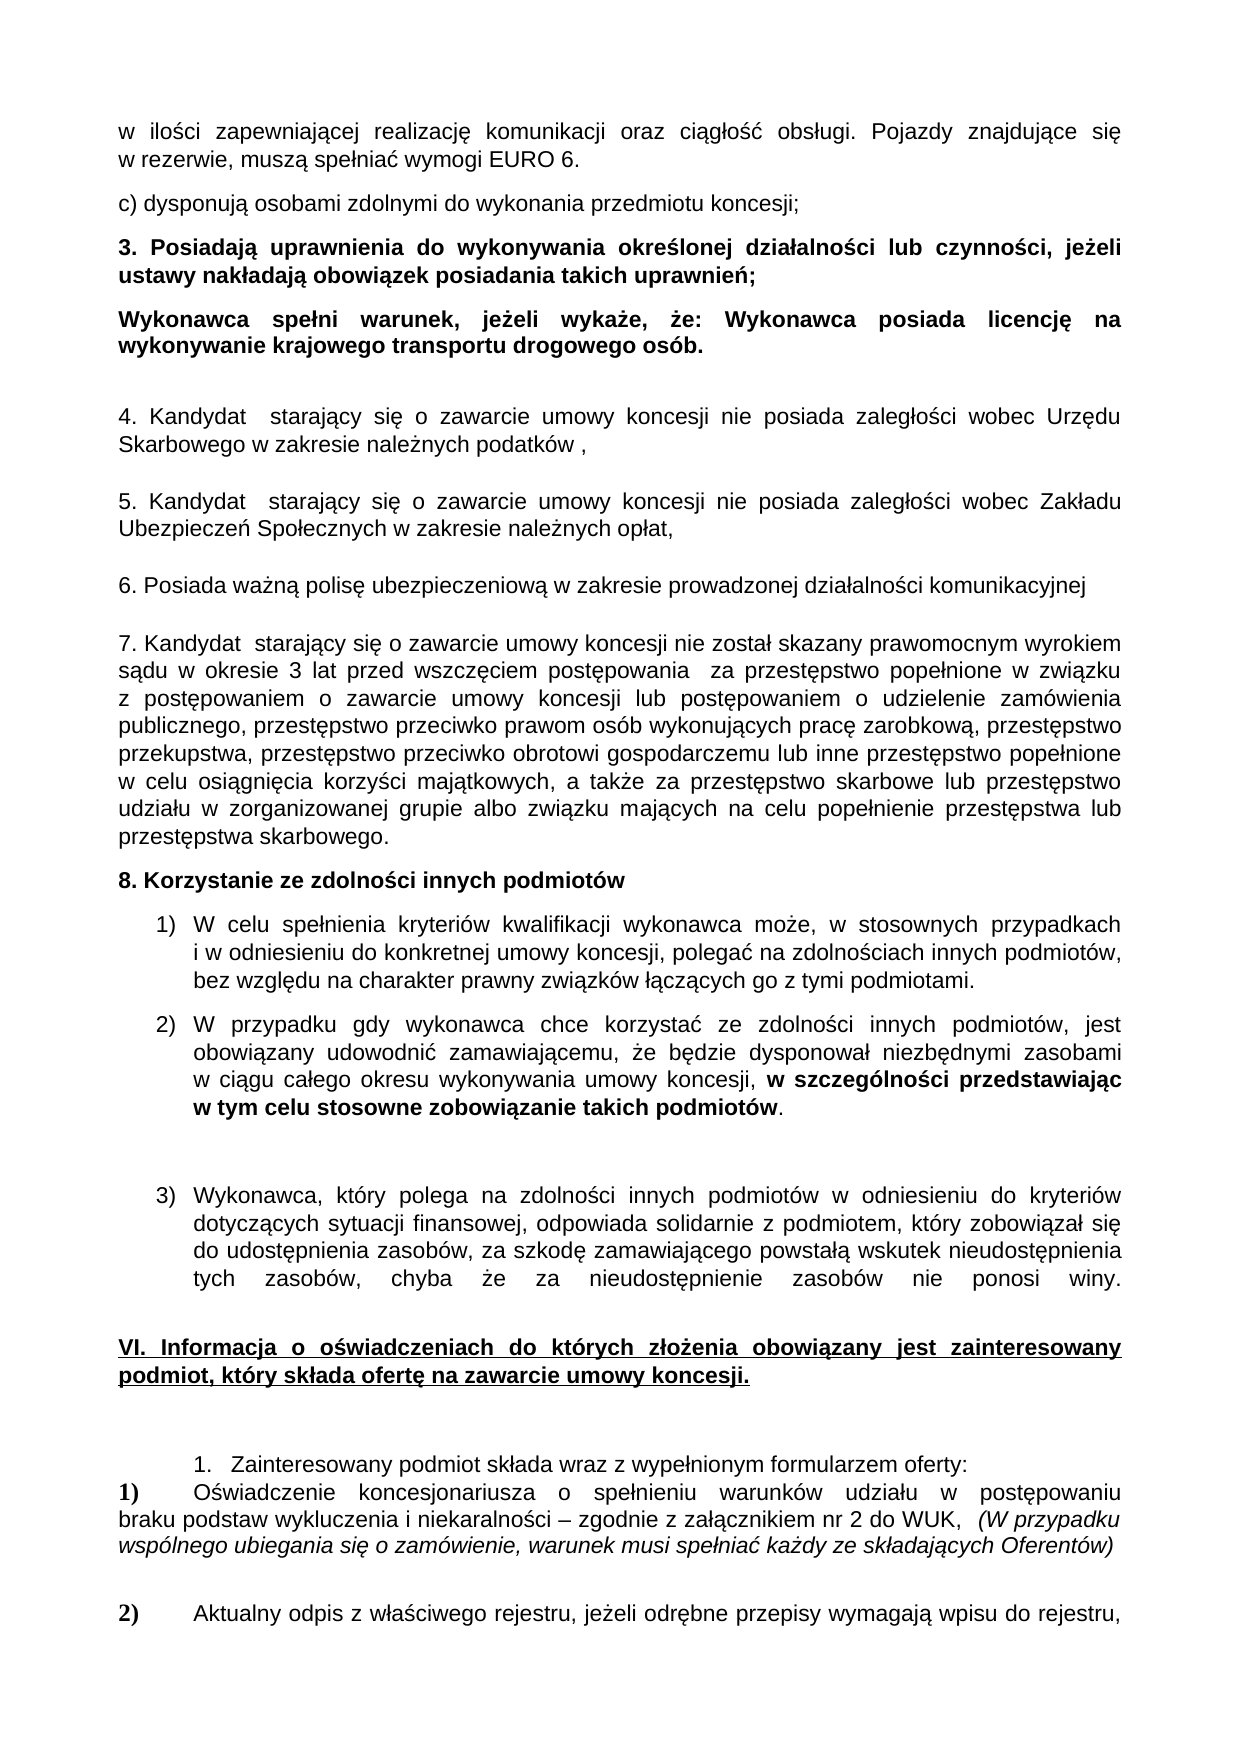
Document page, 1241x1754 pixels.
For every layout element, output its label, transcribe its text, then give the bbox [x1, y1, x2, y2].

text c) dysponują osobami zdolnymi do wykonania przedmiotu koncesji; [118, 190, 1122, 216]
list Wykonawca, który polega na zdolności innych podmiotów w odniesieniu do kryteriów dotyczących sytuacji finansowej, odpowiada solidarnie z podmiotem, który zobowiązał się do udostępnienia zasobów, za szkodę zamawiającego powstałą wskutek nieudostępnienia tych zasobów, chyba że za nieudostępnienie zasobów nie ponosi winy. [156, 1182, 1122, 1317]
text 5. Kandydat starający się o zawarcie umowy koncesji nie posiada zaległości wobec Zakładu Ubezpieczeń Społecznych w zakresie należnych opłat, [118, 488, 1122, 542]
list Zainteresowany podmiot składa wraz z wypełnionym formularzem oferty: [193, 1451, 1122, 1477]
text 6. Posiada ważną polisę ubezpieczeniową w zakresie prowadzonej działalności komunikacyjnej [118, 572, 1122, 599]
text 3. Posiadają uprawnienia do wykonywania określonej działalności lub czynności, jeżeli ustawy nakładają obowiązek posiadania takich uprawnień; [118, 234, 1122, 288]
list W przypadku gdy wykonawca chce korzystać ze zdolności innych podmiotów, jest obowiązany udowodnić zamawiającemu, że będzie dysponował niezbędnymi zasobami w ciągu całego okresu wykonywania umowy koncesji, w szczególności przedstawiając w tym celu stosowne zobowiązanie takich podmiotów. [156, 1011, 1122, 1120]
text 7. Kandydat starający się o zawarcie umowy koncesji nie został skazany prawomocnym wyrokiem sądu w okresie 3 lat przed wszczęciem postępowania za przestępstwo popełnione w związku z postępowaniem o zawarcie umowy koncesji lub postępowaniem o udzielenie zamówienia publicznego, przestępstwo przeciwko prawom osób wykonujących pracę zarobkową, przestępstwo przekupstwa, przestępstwo przeciwko obrotowi gospodarczemu lub inne przestępstwo popełnione w celu osiągnięcia korzyści majątkowych, a także za przestępstwo skarbowe lub przestępstwo udziału w zorganizowanej grupie albo związku mających na celu popełnienie przestępstwa lub przestępstwa skarbowego. [118, 629, 1122, 849]
list Oświadczenie koncesjonariusza o spełnieniu warunków udziału w postępowaniu braku podstaw wykluczenia i niekaralności – zgodnie z załącznikiem nr 2 do WUK, (W przypadku wspólnego ubiegania się o zamówienie, warunek musi spełniać każdy ze składających Oferentów) [118, 1477, 1122, 1558]
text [118, 118, 1122, 172]
text 8. Korzystanie ze zdolności innych podmiotów [118, 867, 1122, 893]
text VI. Informacja o oświadczeniach do których złożenia obowiązany jest zainteresowany podmiot, który składa ofertę na zawarcie umowy koncesji. [118, 1334, 1122, 1357]
text 4. Kandydat starający się o zawarcie umowy koncesji nie posiada zaległości wobec Urzędu Skarbowego w zakresie należnych podatków , [118, 403, 1122, 457]
text VI. Informacja o oświadczeniach do których złożenia obowiązany jest zainteresowany podmiot, który składa ofertę na zawarcie umowy koncesji. [118, 1358, 1122, 1388]
text Wykonawca spełni warunek, jeżeli wykaże, że: Wykonawca posiada licencję na wykonywanie krajowego transportu drogowego osób. [118, 306, 1122, 359]
list W celu spełnienia kryteriów kwalifikacji wykonawca może, w stosownych przypadkach i w odniesieniu do konkretnej umowy koncesji, polegać na zdolnościach innych podmiotów, bez względu na charakter prawny związków łączących go z tymi podmiotami. [156, 911, 1122, 993]
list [118, 1598, 1122, 1627]
